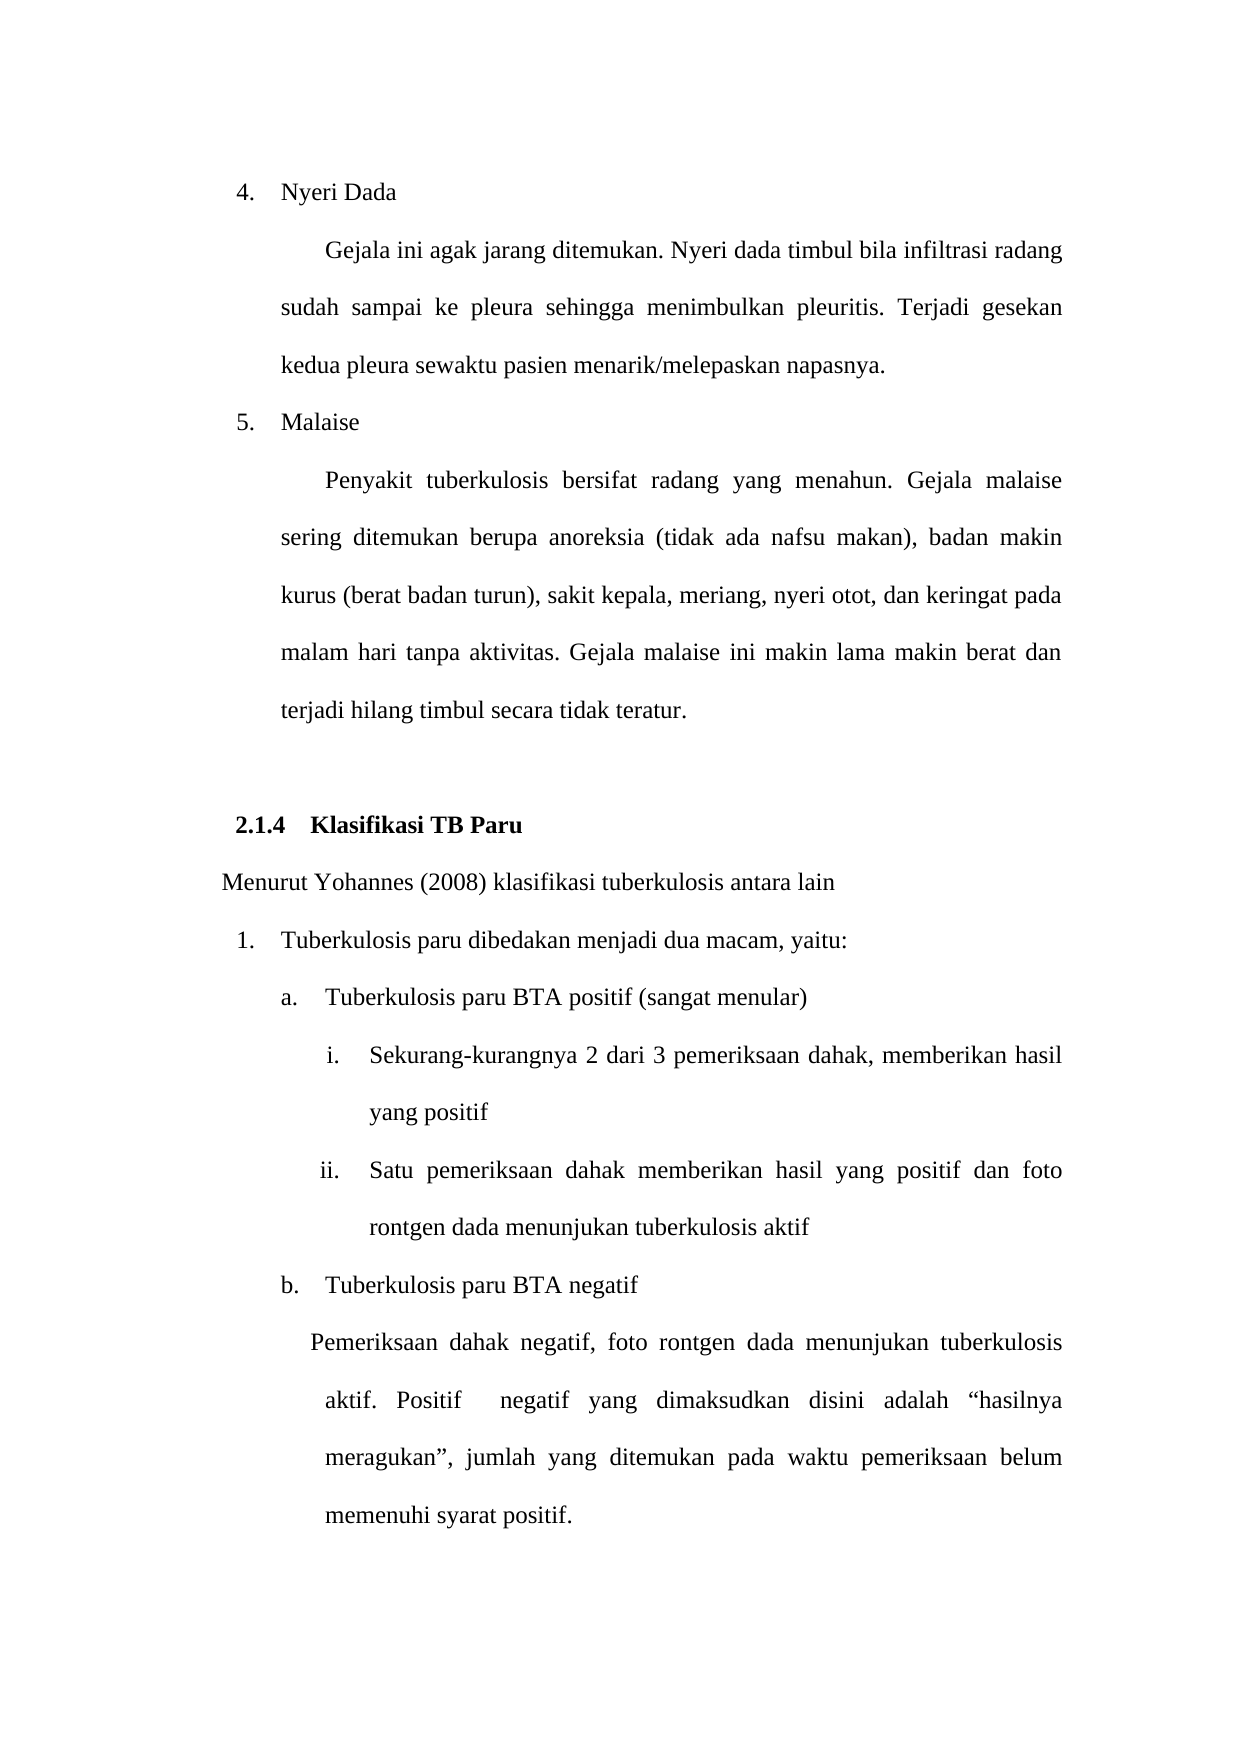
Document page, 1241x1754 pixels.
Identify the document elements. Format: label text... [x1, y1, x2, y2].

list Tuberkulosis paru BTA positif (sangat menular) [281, 982, 1063, 1011]
list Tuberkulosis paru BTA negatif [281, 1270, 1063, 1298]
list Gejala ini agak jarang ditemukan. Nyeri dada timbul bila infiltrasi radang sudah sampai ke pleura sehingga menimbulkan pleuritis. Terjadi gesekan kedua pleura sewaktu pasien menarik/melepaskan napasnya. [281, 235, 1063, 378]
list Tuberkulosis paru dibedakan menjadi dua macam, yaitu: [236, 925, 1063, 953]
list Pemeriksaan dahak negatif, foto rontgen dada menunjukan tuberkulosis aktif. Positif negatif yang dimaksudkan disini adalah “hasilnya meragukan”, jumlah yang ditemukan pada waktu pemeriksaan belum memenuhi syarat positif. [310, 1327, 1063, 1528]
list Nyeri Dada [236, 177, 1063, 206]
list Sekurang-kurangnya 2 dari 3 pemeriksaan dahak, memberikan hasil yang positif [340, 1040, 1063, 1126]
list Klasifikasi TB Paru [235, 810, 1063, 838]
list Menurut Yohannes (2008) klasifikasi tuberkulosis antara lain [221, 867, 1063, 896]
list Malaise [236, 407, 1063, 436]
list Penyakit tuberkulosis bersifat radang yang menahun. Gejala malaise sering ditemukan berupa anoreksia (tidak ada nafsu makan), badan makin kurus (berat badan turun), sakit kepala, meriang, nyeri otot, dan keringat pada malam hari tanpa aktivitas. Gejala malaise ini makin lama makin berat dan terjadi hilang timbul secara tidak teratur. [281, 465, 1063, 723]
list Satu pemeriksaan dahak memberikan hasil yang positif dan foto rontgen dada menunjukan tuberkulosis aktif [340, 1155, 1063, 1241]
